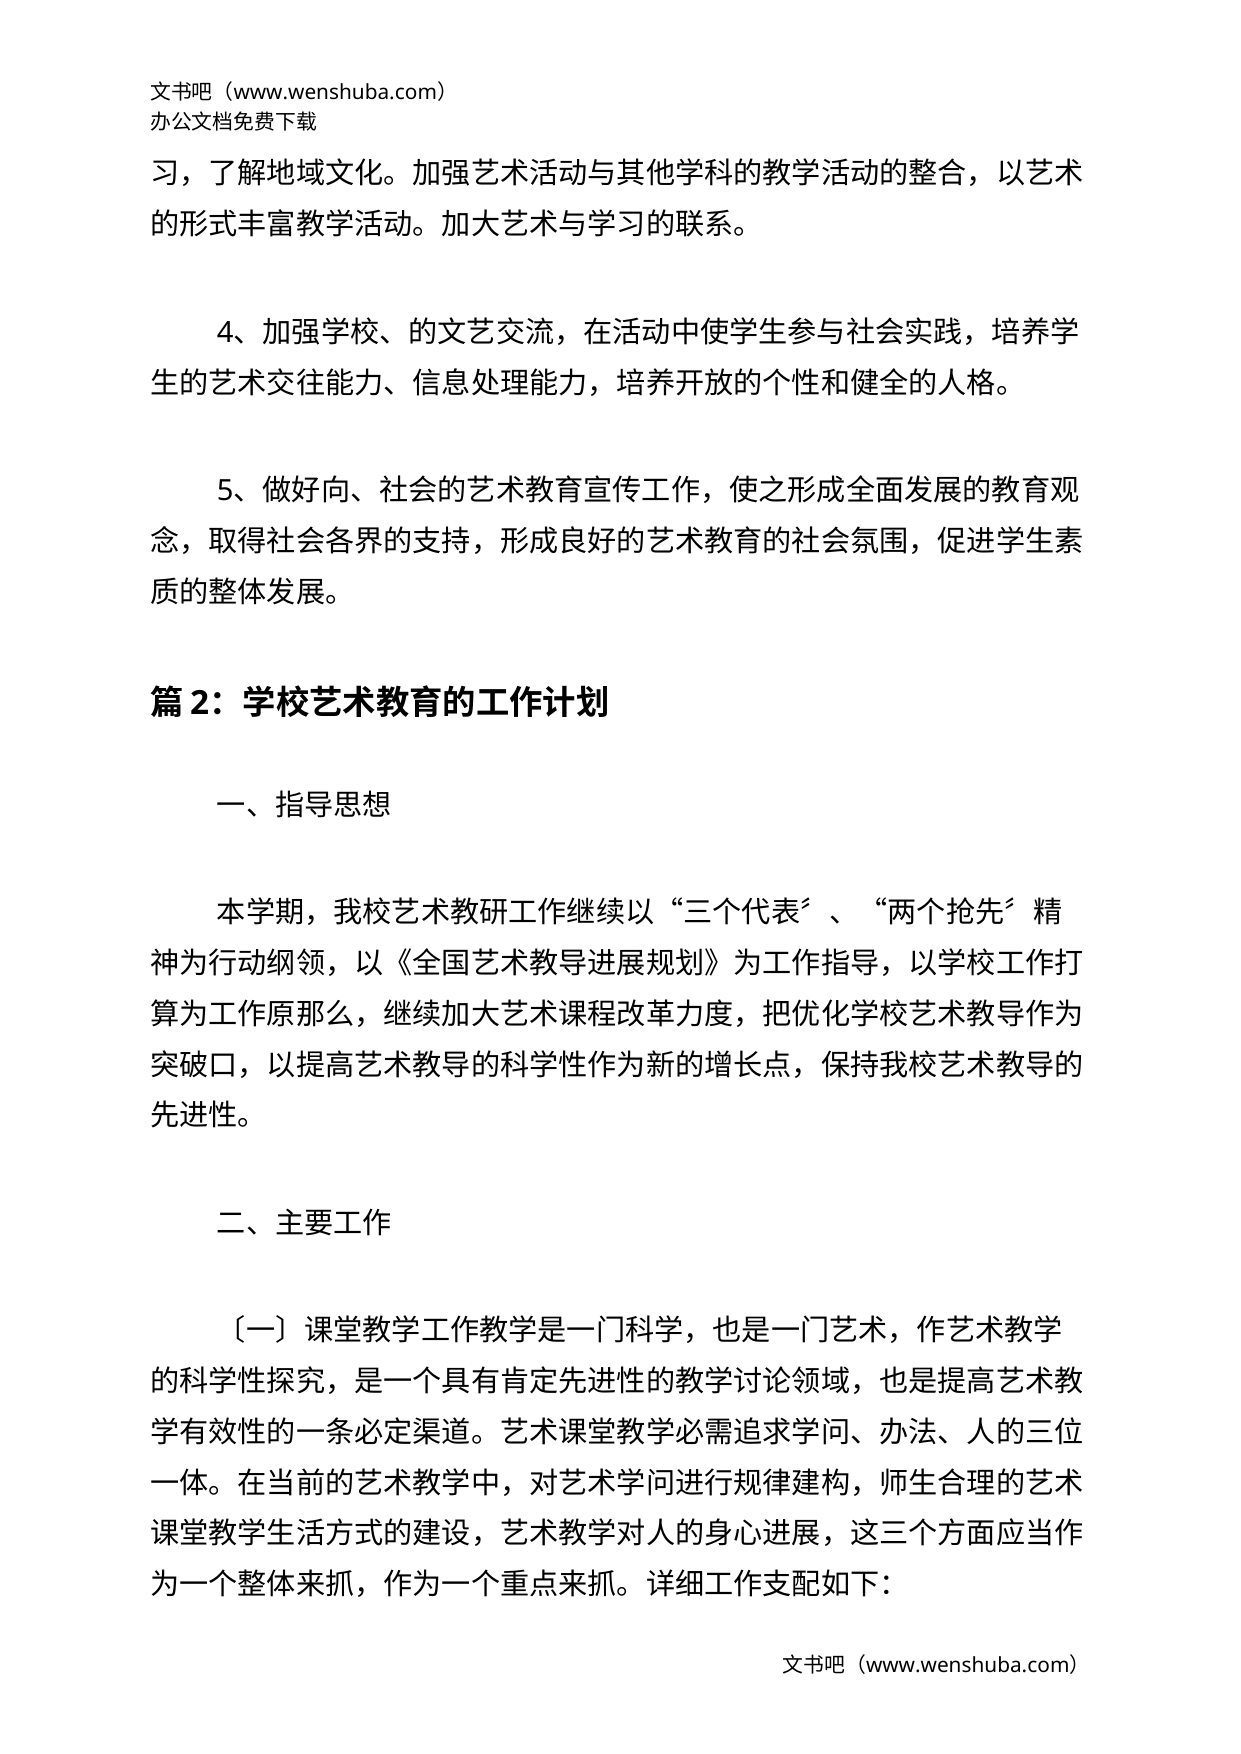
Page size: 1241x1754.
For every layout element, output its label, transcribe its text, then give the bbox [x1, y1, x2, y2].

text 5、做好向、社会的艺术教育宣传工作，使之形成全面发展的教育观念，取得社会各界的支持，形成良好的艺术教育的社会氛围，促进学生素质的整体发展。 [150, 467, 1090, 611]
text 一、指导思想 [150, 781, 1090, 823]
text 二、主要工作 [150, 1199, 1090, 1242]
text 篇2：学校艺术教育的工作计划 [150, 676, 1090, 724]
text 〔一〕课堂教学工作教学是一门科学，也是一门艺术，作艺术教学的科学性探究，是一个具有肯定先进性的教学讨论领域，也是提高艺术教学有效性的一条必定渠道。艺术课堂教学必需追求学问、办法、人的三位一体。在当前的艺术教学中，对艺术学问进行规律建构，师生合理的艺术课堂教学生活方式的建设，艺术教学对人的身心进展，这三个方面应当作为一个整体来抓，作为一个重点来抓。详细工作支配如下： [150, 1307, 1090, 1603]
text 本学期，我校艺术教研工作继续以“三个代表〞、“两个抢先〞精神为行动纲领，以《全国艺术教导进展规划》为工作指导，以学校工作打算为工作原那么，继续加大艺术课程改革力度，把优化学校艺术教导作为突破口，以提高艺术教导的科学性作为新的增长点，保持我校艺术教导的先进性。 [150, 889, 1090, 1134]
text 4、加强学校、的文艺交流，在活动中使学生参与社会实践，培养学生的艺术交往能力、信息处理能力，培养开放的个性和健全的人格。 [150, 308, 1090, 401]
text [150, 150, 1090, 243]
